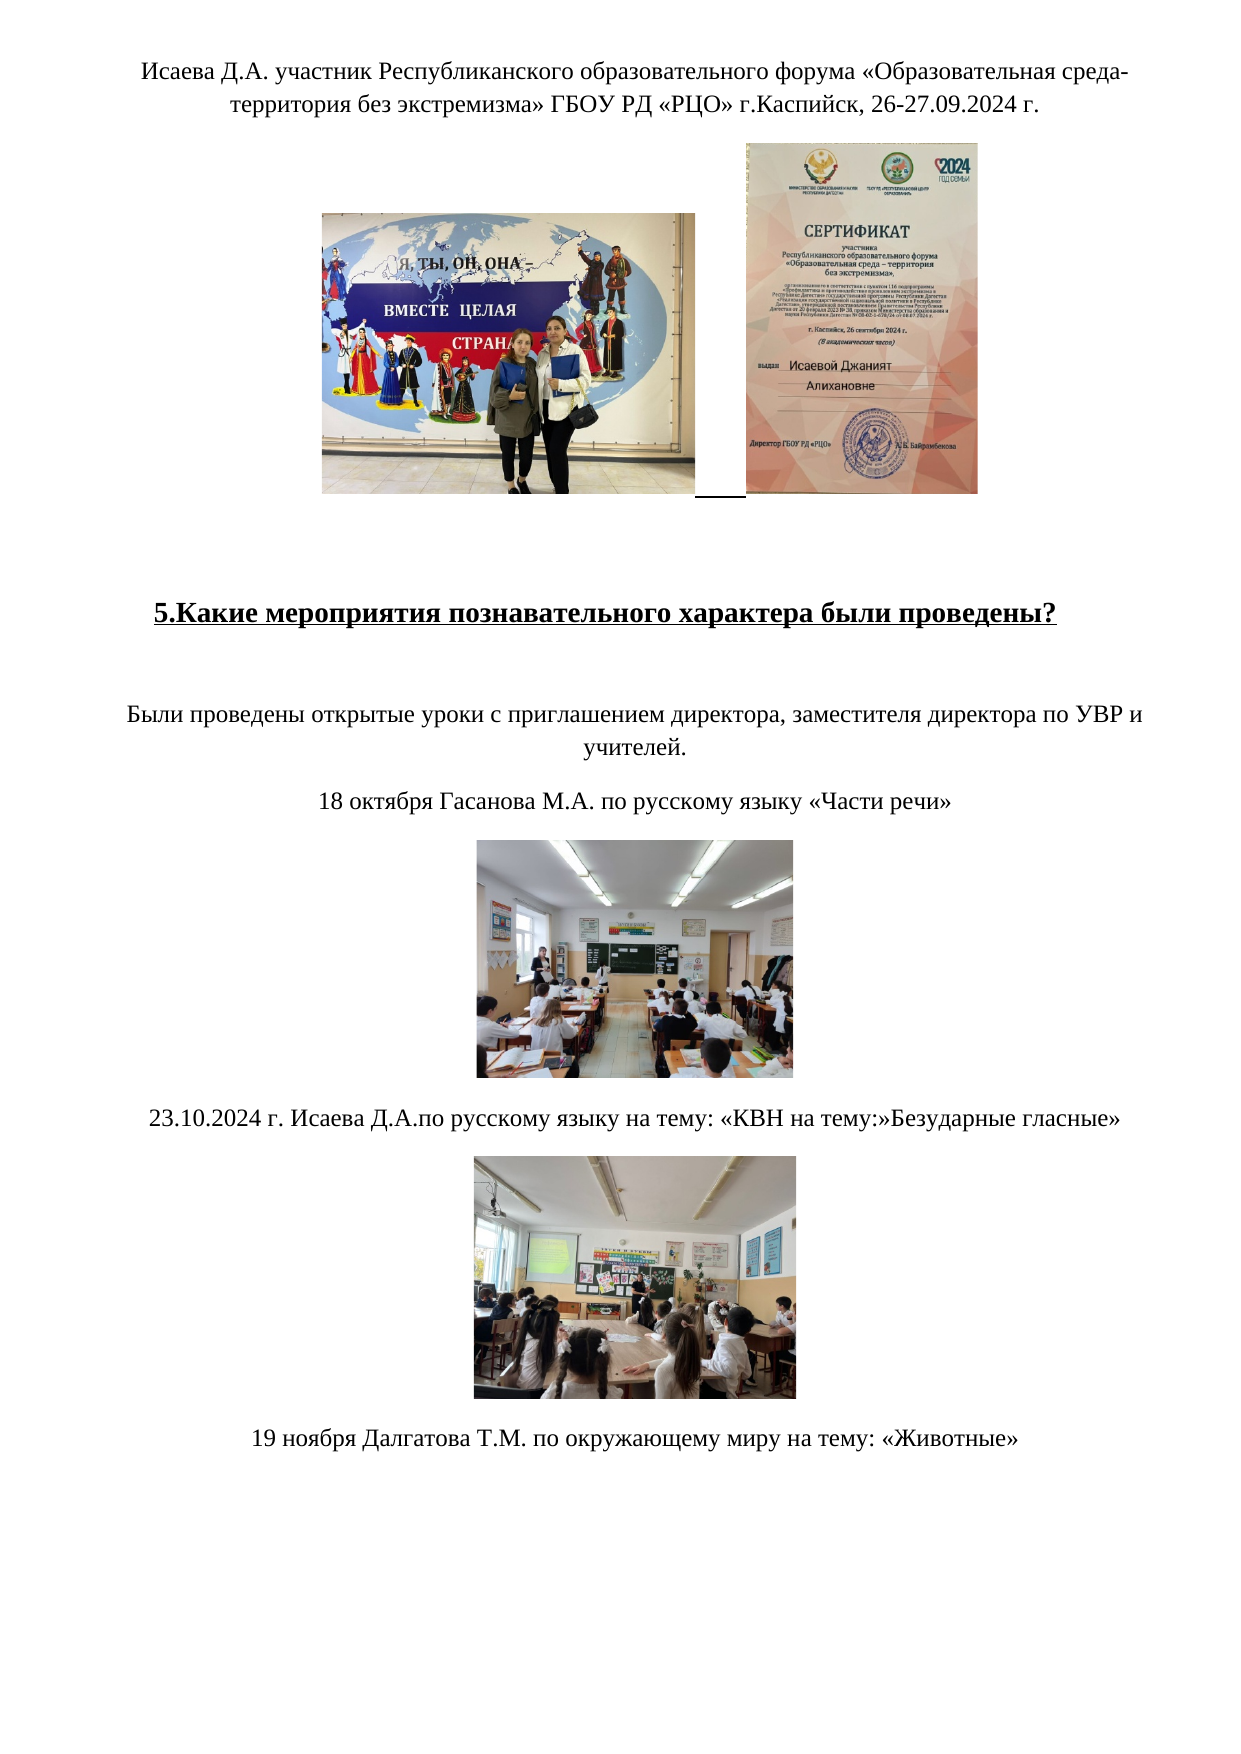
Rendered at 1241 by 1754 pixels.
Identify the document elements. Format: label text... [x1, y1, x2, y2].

text 18 октября Гасанова М.А. по русскому языку «Части речи» [89, 786, 1181, 815]
text Были проведены открытые уроки с приглашением директора, заместителя директора по УВР и учителей. [89, 699, 1181, 761]
text 23.10.2024 г. Исаева Д.А.по русскому языку на тему: «КВН на тему:»Безударные гласные» [89, 1103, 1181, 1131]
picture [473, 1156, 797, 1399]
text Исаева Д.А. участник Республиканского образовательного форума «Образовательная среда- территория без экстремизма» ГБОУ РД «РЦО» г.Каспийск, 26-27.09.2024 г. [89, 56, 1181, 118]
text 5.Какие мероприятия познавательного характера были проведены? [29, 595, 1181, 628]
picture [746, 143, 978, 494]
picture [476, 840, 794, 1078]
picture [321, 213, 696, 494]
text 19 ноября Далгатова Т.М. по окружающему миру на тему: «Животные» [89, 1423, 1181, 1452]
